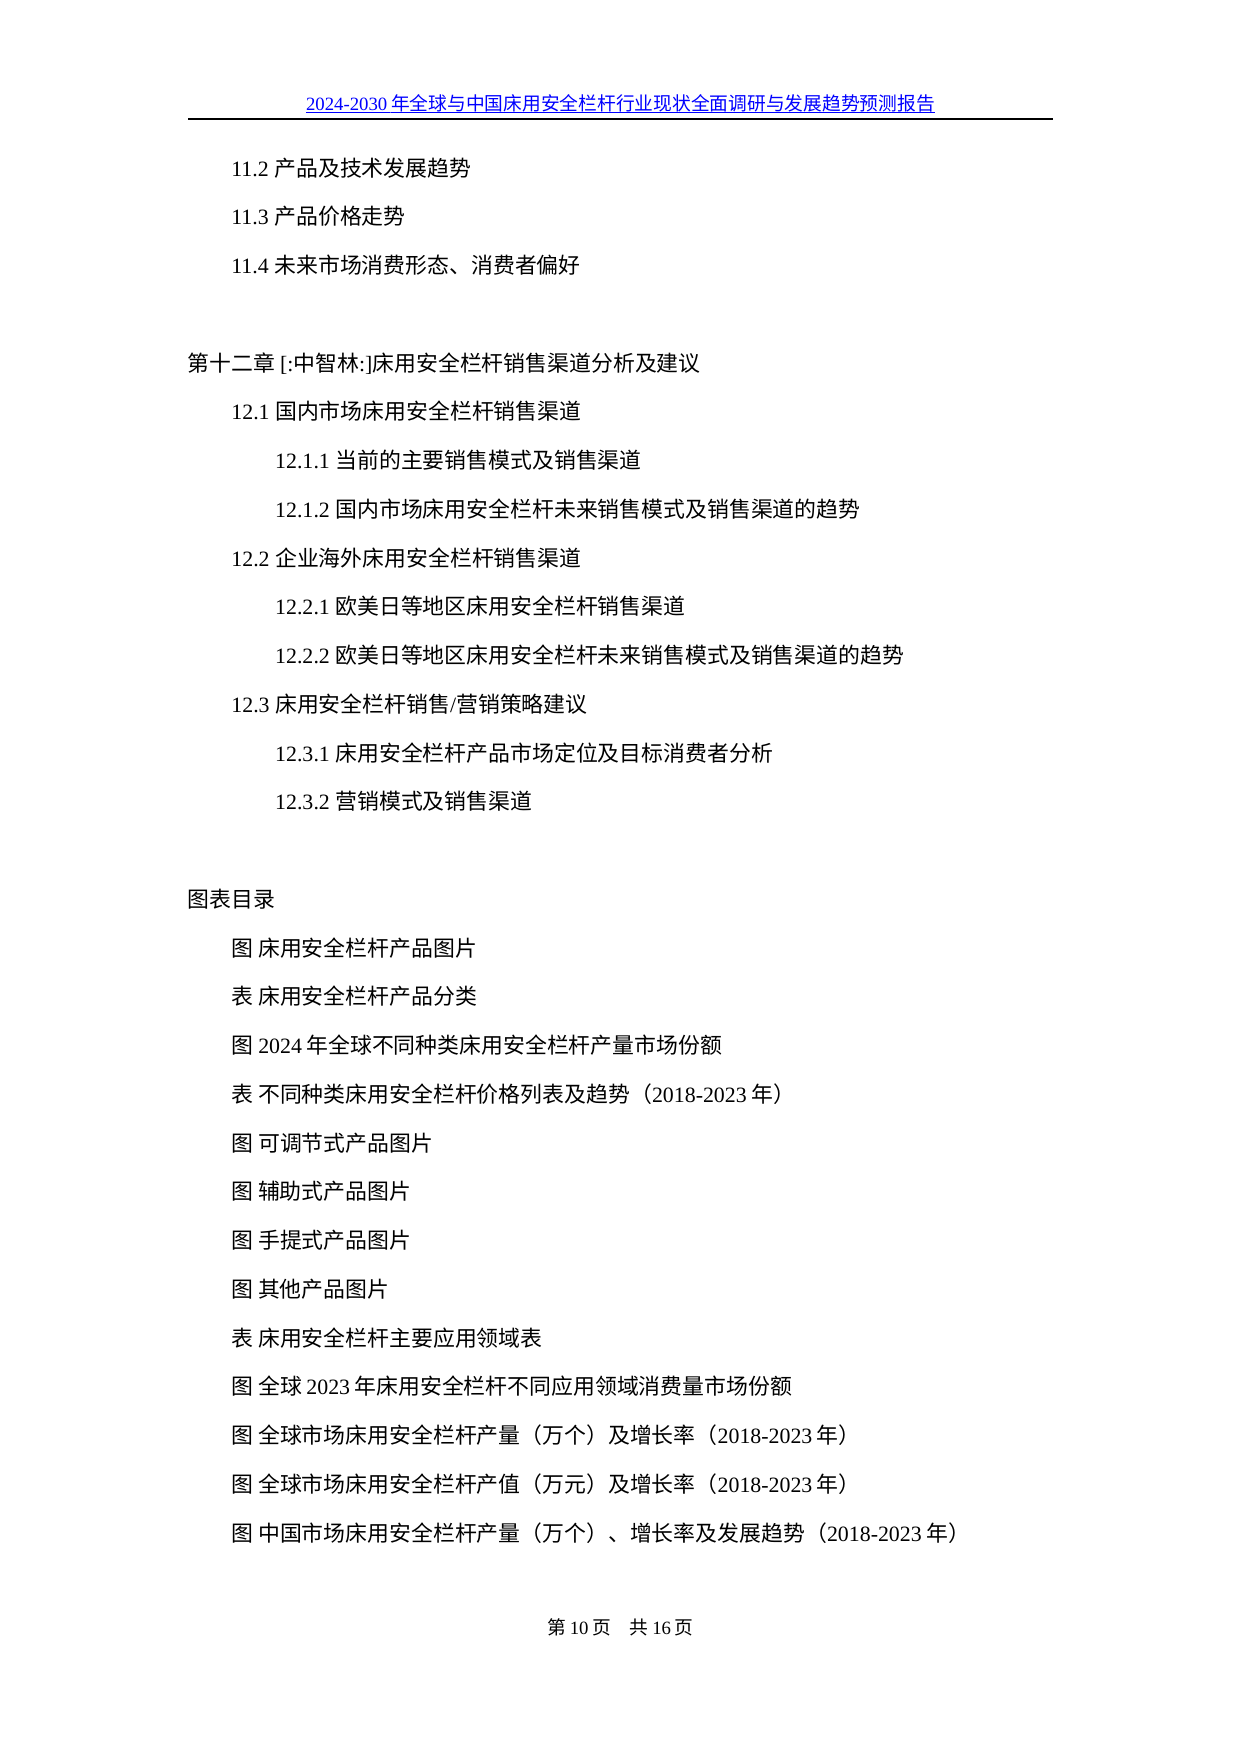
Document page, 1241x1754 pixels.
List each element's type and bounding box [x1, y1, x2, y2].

text [187, 150, 1053, 1548]
